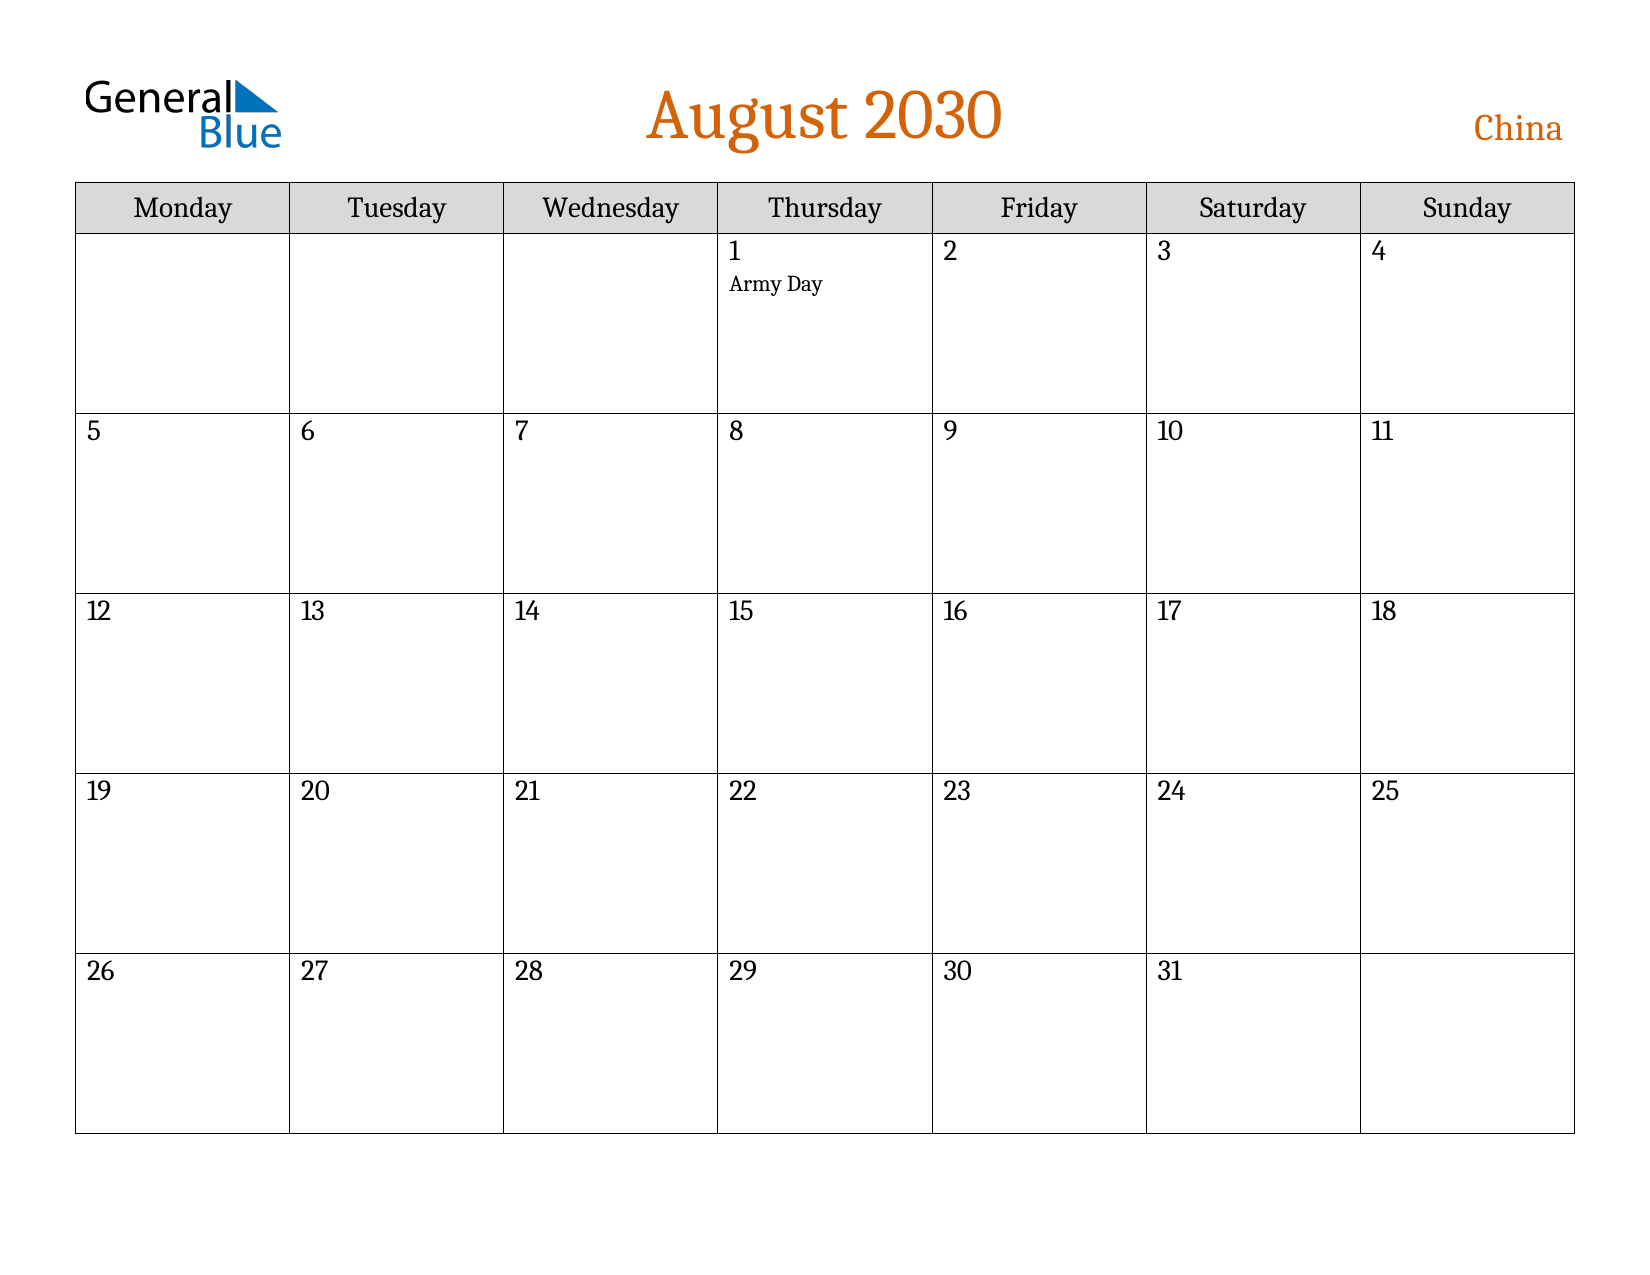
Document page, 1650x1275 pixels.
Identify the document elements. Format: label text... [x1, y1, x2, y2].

table_header August 2030 [504, 75, 1146, 182]
table_cell [290, 810, 503, 953]
table_cell [76, 450, 289, 593]
table_cell 13 [290, 594, 503, 630]
table_cell 24 [1147, 774, 1360, 810]
table_cell [290, 630, 503, 773]
table_cell [290, 234, 503, 270]
table_cell 16 [933, 594, 1146, 630]
table_cell 8 [718, 414, 932, 450]
table_cell 26 [76, 954, 289, 990]
table_header [76, 75, 503, 182]
table_cell 9 [933, 414, 1146, 450]
table_cell 17 [1147, 594, 1360, 630]
table_cell 14 [504, 594, 717, 630]
table_cell 7 [504, 414, 717, 450]
table_cell 18 [1361, 594, 1574, 630]
table_cell 5 [76, 414, 289, 450]
table_cell 4 [1361, 234, 1574, 270]
table_cell 21 [504, 774, 717, 810]
table_cell [76, 234, 289, 270]
table_cell 30 [933, 954, 1146, 990]
table_cell 29 [718, 954, 932, 990]
table_cell 23 [933, 774, 1146, 810]
table_cell [933, 990, 1146, 1133]
table_cell [933, 450, 1146, 593]
table_cell [1361, 270, 1574, 413]
table_cell [504, 810, 717, 953]
table_cell [1147, 810, 1360, 953]
table_cell 19 [76, 774, 289, 810]
table_cell Friday [933, 183, 1146, 233]
table_cell [1361, 450, 1574, 593]
table_cell [1361, 630, 1574, 773]
table_cell Saturday [1147, 183, 1360, 233]
table_cell 1 [718, 234, 932, 270]
table_cell [1147, 270, 1360, 413]
table_cell Tuesday [290, 183, 503, 233]
table_cell [933, 630, 1146, 773]
table_cell 12 [76, 594, 289, 630]
table_cell [718, 630, 932, 773]
table_cell 6 [290, 414, 503, 450]
table_cell 31 [1147, 954, 1360, 990]
table_cell 28 [504, 954, 717, 990]
table_cell [718, 450, 932, 593]
table_cell [504, 234, 717, 270]
table_cell 20 [290, 774, 503, 810]
table_cell 3 [1147, 234, 1360, 270]
table_cell 11 [1361, 414, 1574, 450]
table_cell [504, 630, 717, 773]
table_cell [1361, 810, 1574, 953]
table_cell [504, 990, 717, 1133]
table_cell [1361, 990, 1574, 1133]
table_cell [718, 810, 932, 953]
table_cell Thursday [718, 183, 932, 233]
table_cell [1147, 630, 1360, 773]
table_cell [76, 990, 289, 1133]
table_cell [1147, 450, 1360, 593]
picture [86, 80, 281, 148]
table_cell [76, 270, 289, 413]
table_cell 15 [718, 594, 932, 630]
table_cell Sunday [1361, 183, 1574, 233]
table_cell [504, 450, 717, 593]
table_cell [1147, 990, 1360, 1133]
table_cell 22 [718, 774, 932, 810]
table_cell [76, 630, 289, 773]
table_cell 2 [933, 234, 1146, 270]
table_cell [1361, 954, 1574, 990]
table_cell 27 [290, 954, 503, 990]
table_cell 10 [1147, 414, 1360, 450]
table_header China [1146, 75, 1574, 182]
table_cell [933, 810, 1146, 953]
table_cell [933, 270, 1146, 413]
table_cell Army Day [718, 270, 932, 413]
table_cell [76, 810, 289, 953]
table_cell [504, 270, 717, 413]
table_cell Monday [76, 183, 289, 233]
table_cell [290, 270, 503, 413]
table_cell [290, 990, 503, 1133]
table_cell [290, 450, 503, 593]
table_cell [718, 990, 932, 1133]
table_cell Wednesday [504, 183, 717, 233]
table_cell 25 [1361, 774, 1574, 810]
